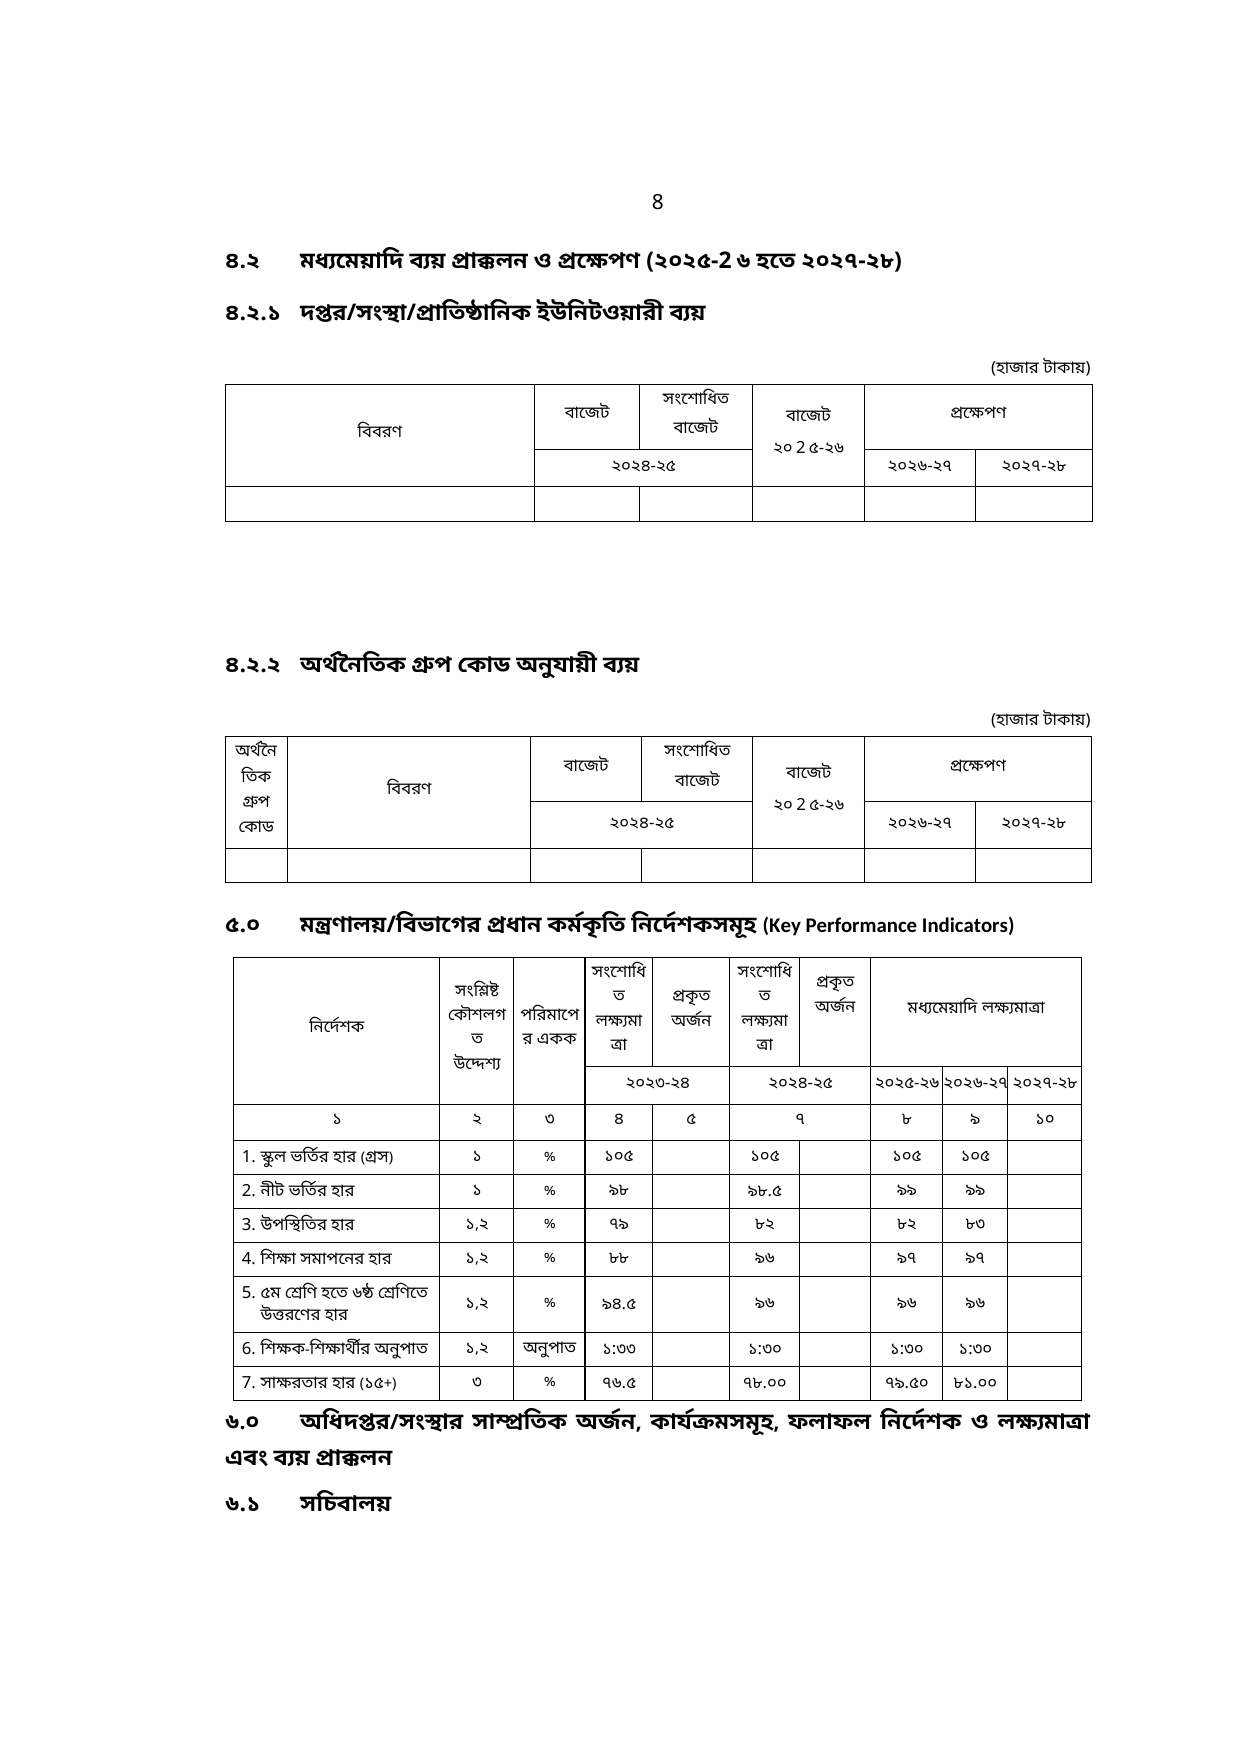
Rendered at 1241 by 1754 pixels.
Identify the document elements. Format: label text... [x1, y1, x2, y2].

table_cell [800, 1333, 870, 1366]
text ৪.২.২ অর্থনৈতিক গ্রুপ কোড অনুযায়ী ব্যয় [225, 648, 1090, 682]
table_cell ২০২৬-২৭ [865, 450, 975, 486]
table_cell ৫ [653, 1105, 729, 1140]
table_cell ৯৮.৫ [730, 1175, 799, 1208]
table_cell স্কুল ভর্তির হার (গ্রস) [234, 1141, 439, 1174]
table_cell ২০২৪-২৫ [730, 1067, 870, 1104]
table_cell ৭৯.৫০ [871, 1367, 942, 1399]
table_cell ৮২ [871, 1209, 942, 1242]
table_cell [753, 849, 864, 882]
table_cell ২০২৬-২৭ [865, 802, 975, 847]
text (হাজার টাকায়) [225, 708, 1090, 732]
table_cell ৪ [586, 1105, 652, 1140]
table_cell ৭৯ [586, 1209, 652, 1242]
table_cell ১,২ [440, 1333, 513, 1366]
table_cell ২০২৩-২৪ [586, 1067, 729, 1104]
table_cell ৮৩ [943, 1209, 1007, 1242]
table_cell ৫ম শ্রেণি হতে ৬ষ্ঠ শ্রেণিতে উত্তরণের হার [234, 1277, 439, 1332]
table_header মধ্যমেয়াদি লক্ষ্যমাত্রা [871, 958, 1081, 1066]
table_cell ৯৬ [730, 1277, 799, 1332]
table_cell [800, 1141, 870, 1174]
table_cell [288, 849, 530, 882]
table_cell % [514, 1209, 584, 1242]
table_cell ৯ [943, 1105, 1007, 1140]
table_cell ১ [440, 1175, 513, 1208]
table_header প্রক্ষেপণ [865, 737, 1091, 801]
table_header প্রক্ষেপণ [865, 385, 1092, 448]
table_cell [753, 487, 864, 521]
table_cell [535, 487, 639, 521]
table_cell [1008, 1209, 1081, 1242]
table_cell [226, 487, 534, 521]
table_cell [865, 849, 975, 882]
table_cell ৩ [514, 1105, 584, 1140]
table_cell উপস্থিতির হার [234, 1209, 439, 1242]
table_cell [653, 1277, 729, 1332]
table_cell [976, 849, 1091, 882]
table_cell ৮২ [730, 1209, 799, 1242]
table_cell শিক্ষক-শিক্ষার্থীর অনুপাত [234, 1333, 439, 1366]
table_cell ১:৩০ [871, 1333, 942, 1366]
table_cell [1008, 1277, 1081, 1332]
table_cell ২০২৪-২৫ [535, 450, 752, 486]
table_header সংশোধিত বাজেট [640, 385, 752, 448]
table_cell ৮ [871, 1105, 942, 1140]
table_cell [653, 1367, 729, 1399]
table_cell ১:৩৩ [586, 1333, 652, 1366]
table_header বাজেট [531, 737, 641, 801]
table_cell % [514, 1141, 584, 1174]
table_cell [976, 487, 1092, 521]
table_header বিবরণ [288, 737, 530, 847]
table_header সংশোধিত বাজেট [642, 737, 752, 801]
table_cell ১ [440, 1141, 513, 1174]
table_cell ১:৩০ [943, 1333, 1007, 1366]
table_cell [1008, 1333, 1081, 1366]
table_cell ১০৫ [871, 1141, 942, 1174]
table_cell ১:৩০ [730, 1333, 799, 1366]
table_cell ১,২ [440, 1243, 513, 1276]
text ৬.০ অধিদপ্তর/সংস্থার সাম্প্রতিক অর্জন, কার্যক্রমসমূহ, ফলাফল নির্দেশক ও লক্ষ্যমাত্রা এবং ব্যয় প্রাক্কলন [225, 1407, 1090, 1475]
table_cell % [514, 1175, 584, 1208]
table_cell [800, 1243, 870, 1276]
table_cell [640, 487, 752, 521]
text ৬.১ সচিবালয় [225, 1487, 1090, 1521]
table_cell [1008, 1175, 1081, 1208]
table_cell [653, 1141, 729, 1174]
table_header প্রকৃত অর্জন [653, 958, 729, 1066]
table_cell [226, 849, 287, 882]
table_cell ৯৬ [730, 1243, 799, 1276]
table_header সংশ্লিষ্ট কৌশলগত উদ্দেশ্য [440, 958, 513, 1104]
table_cell ৭৬.৫ [586, 1367, 652, 1399]
table_header নির্দেশক [234, 958, 439, 1104]
table_cell ৯৬ [871, 1277, 942, 1332]
table_cell ২০২৫-২৬ [871, 1067, 942, 1104]
table_cell ৯৭ [871, 1243, 942, 1276]
text (হাজার টাকায়) [225, 355, 1090, 380]
table_cell [800, 1277, 870, 1332]
table_cell শিক্ষা সমাপনের হার [234, 1243, 439, 1276]
table_cell % [514, 1367, 584, 1399]
table_cell ৯৬ [943, 1277, 1007, 1332]
table_header বিবরণ [226, 385, 534, 486]
table_header পরিমাপের একক [514, 958, 584, 1104]
table_cell ১ [234, 1105, 439, 1140]
table_cell ২ [440, 1105, 513, 1140]
table_cell ২০২৭-২৮ [976, 802, 1091, 847]
table_cell ৯৯ [871, 1175, 942, 1208]
table_cell [1008, 1367, 1081, 1399]
table_header প্রকৃত অর্জন [800, 958, 870, 1066]
table_header বাজেট ২০2৫-২৬ [753, 737, 864, 847]
table_cell % [514, 1277, 584, 1332]
table_cell ৮১.০০ [943, 1367, 1007, 1399]
table_cell ১০ [1008, 1105, 1081, 1140]
table_cell ২০২৭-২৮ [1008, 1067, 1081, 1104]
table_cell % [514, 1243, 584, 1276]
table_cell [800, 1209, 870, 1242]
table_header অর্থনৈতিক গ্রুপ কোড [226, 737, 287, 847]
table_cell [653, 1209, 729, 1242]
table_cell ৯৭ [943, 1243, 1007, 1276]
table_cell সাক্ষরতার হার (১৫+) [234, 1367, 439, 1399]
table_header সংশোধিত লক্ষ্যমাত্রা [586, 958, 652, 1066]
table_cell [531, 849, 641, 882]
table_cell [865, 487, 975, 521]
table_cell ৯৪.৫ [586, 1277, 652, 1332]
table_cell [1008, 1243, 1081, 1276]
text ৫.০ মন্ত্রণালয়/বিভাগের প্রধান কর্মকৃতি নির্দেশকসমূহ (Key Performance Indicators) [225, 908, 1090, 942]
table_cell নীট ভর্তির হার [234, 1175, 439, 1208]
table_cell [1008, 1141, 1081, 1174]
table_cell [653, 1243, 729, 1276]
table_cell ১,২ [440, 1277, 513, 1332]
table_cell ৭৮.০০ [730, 1367, 799, 1399]
table_cell ৮৮ [586, 1243, 652, 1276]
table_cell [800, 1175, 870, 1208]
table_header বাজেট ২০2৫-২৬ [753, 385, 864, 486]
table_cell [800, 1367, 870, 1399]
table_cell ৯৮ [586, 1175, 652, 1208]
table_cell ১০৫ [730, 1141, 799, 1174]
table_cell ১০৫ [943, 1141, 1007, 1174]
table_header সংশোধিত লক্ষ্যমাত্রা [730, 958, 799, 1066]
table_cell ১,২ [440, 1209, 513, 1242]
table_cell ২০২৬-২৭ [943, 1067, 1007, 1104]
table_cell ১০৫ [586, 1141, 652, 1174]
text ৪.২ মধ্যমেয়াদি ব্যয় প্রাক্কলন ও প্রক্ষেপণ (২০২৫-2৬ হতে ২০২৭-২৮) [225, 244, 1090, 278]
text ৪.২.১ দপ্তর/সংস্থা/প্রাতিষ্ঠানিক ইউনিটওয়ারী ব্যয় [225, 296, 1090, 329]
table_cell [642, 849, 752, 882]
table_cell ৩ [440, 1367, 513, 1399]
table_cell [653, 1175, 729, 1208]
table_cell [653, 1333, 729, 1366]
table_cell ২০২৪-২৫ [531, 802, 752, 847]
table_cell ৯৯ [943, 1175, 1007, 1208]
table_cell অনুপাত [514, 1333, 584, 1366]
table_cell ২০২৭-২৮ [976, 450, 1092, 486]
table_header বাজেট [535, 385, 639, 448]
table_cell ৭ [730, 1105, 870, 1140]
